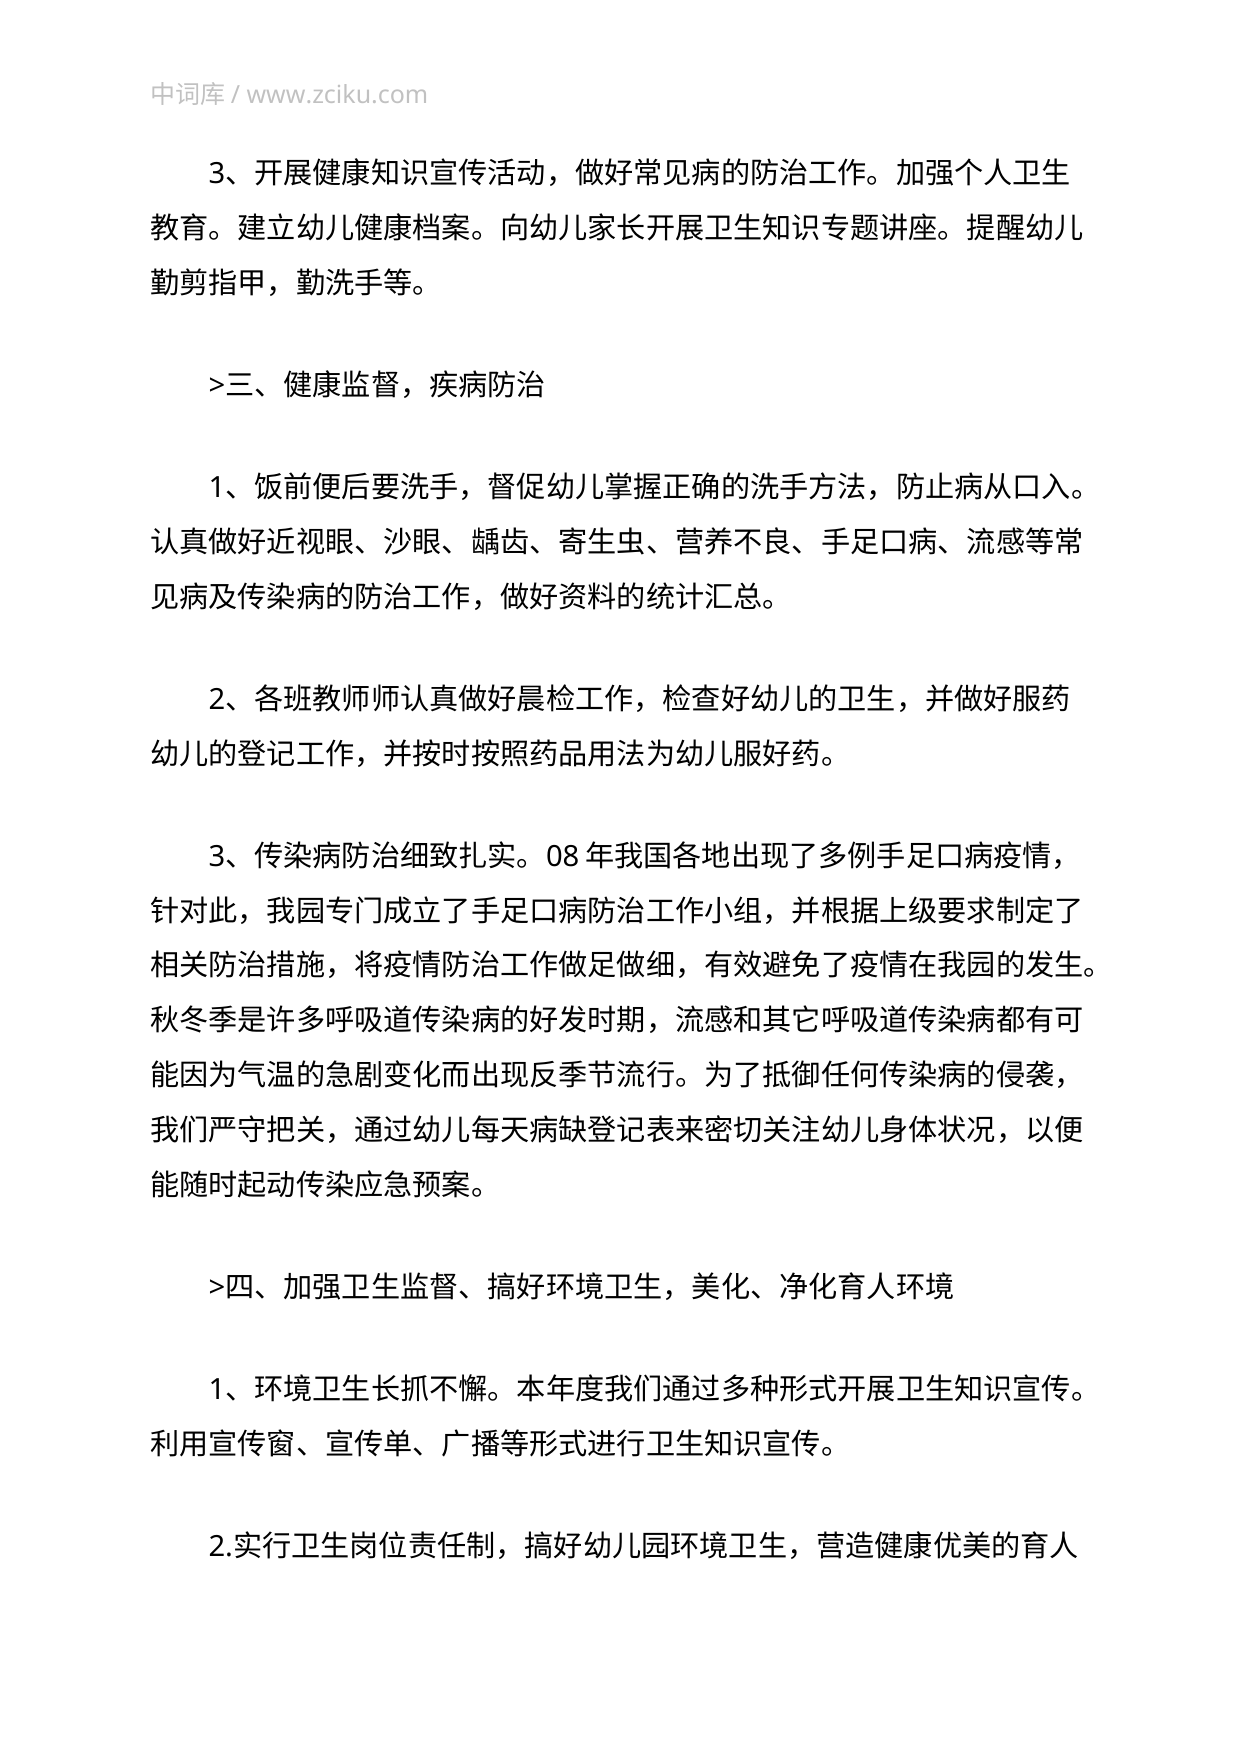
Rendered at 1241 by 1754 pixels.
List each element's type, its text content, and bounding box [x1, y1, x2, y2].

text 3、传染病防治细致扎实。08年我国各地出现了多例手足口病疫情，针对此，我园专门成立了手足口病防治工作小组，并根据上级要求制定了相关防治措施，将疫情防治工作做足做细，有效避免了疫情在我园的发生。秋冬季是许多呼吸道传染病的好发时期，流感和其它呼吸道传染病都有可能因为气温的急剧变化而出现反季节流行。为了抵御任何传染病的侵袭，我们严守把关，通过幼儿每天病缺登记表来密切关注幼儿身体状况，以便能随时起动传染应急预案。 [150, 832, 1090, 1204]
text >四、加强卫生监督、搞好环境卫生，美化、净化育人环境 [150, 1263, 1090, 1306]
text 1、环境卫生长抓不懈。本年度我们通过多种形式开展卫生知识宣传。利用宣传窗、宣传单、广播等形式进行卫生知识宣传。 [150, 1365, 1090, 1463]
text >三、健康监督，疾病防治 [150, 362, 1090, 404]
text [150, 1522, 1090, 1564]
text 1、饭前便后要洗手，督促幼儿掌握正确的洗手方法，防止病从口入。认真做好近视眼、沙眼、龋齿、寄生虫、营养不良、手足口病、流感等常见病及传染病的防治工作，做好资料的统计汇总。 [150, 464, 1090, 616]
text 3、开展健康知识宣传活动，做好常见病的防治工作。加强个人卫生教育。建立幼儿健康档案。向幼儿家长开展卫生知识专题讲座。提醒幼儿勤剪指甲，勤洗手等。 [150, 150, 1090, 302]
text 2、各班教师师认真做好晨检工作，检查好幼儿的卫生，并做好服药幼儿的登记工作，并按时按照药品用法为幼儿服好药。 [150, 675, 1090, 773]
